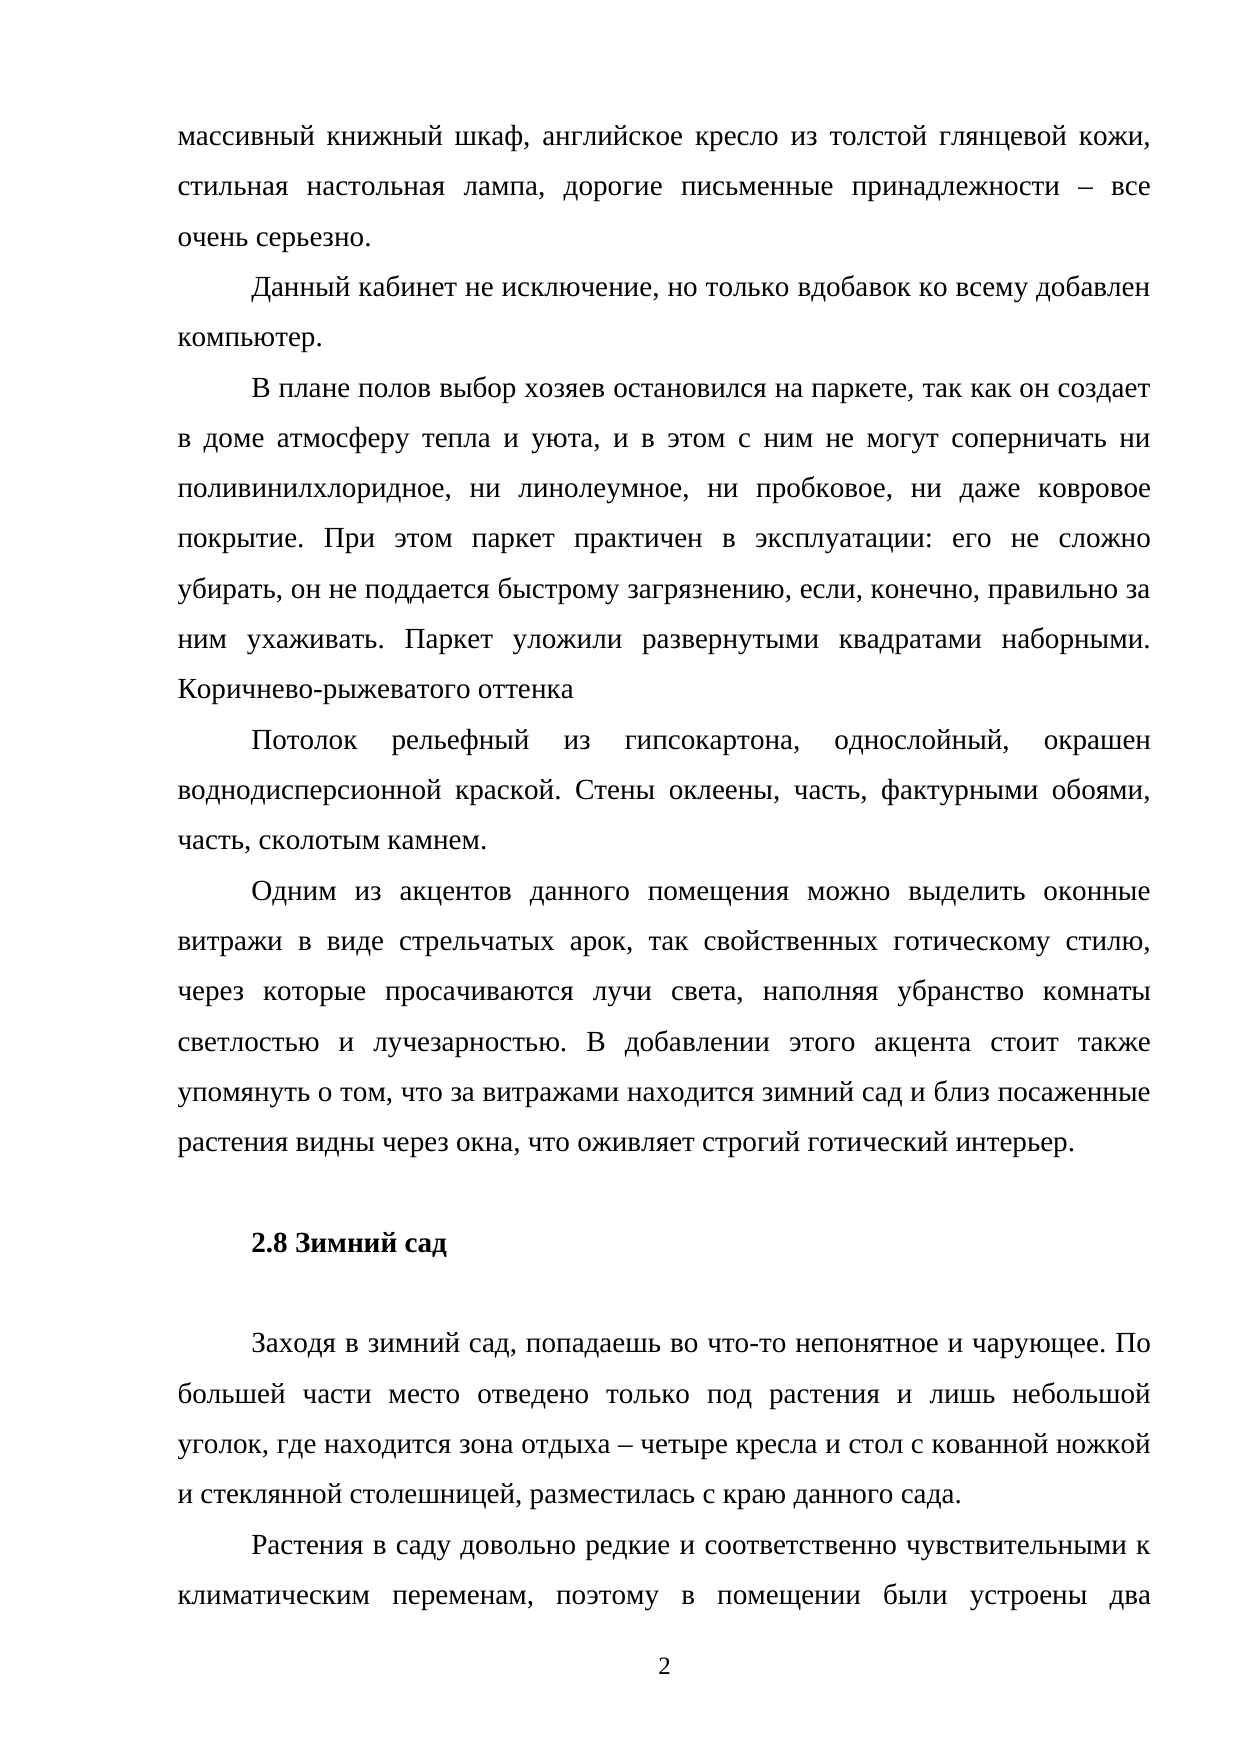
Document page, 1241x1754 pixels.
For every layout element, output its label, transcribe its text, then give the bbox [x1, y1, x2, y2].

text Потолок рельефный из гипсокартона, однослойный, окрашен воднодисперсионной краской. Стены оклеены, часть, фактурными обоями, часть, сколотым камнем. [177, 722, 1152, 856]
text Данный кабинет не исключение, но только вдобавок ко всему добавлен компьютер. [177, 269, 1152, 353]
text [177, 118, 1152, 252]
text В плане полов выбор хозяев остановился на паркете, так как он создает в доме атмосферу тепла и уюта, и в этом с ним не могут соперничать ни поливинилхлоридное, ни линолеумное, ни пробковое, ни даже ковровое покрытие. При этом паркет практичен в эксплуатации: его не сложно убирать, он не поддается быстрому загрязнению, если, конечно, правильно за ним ухаживать. Паркет уложили развернутыми квадратами наборными. Коричнево-рыжеватого оттенка [177, 370, 1152, 705]
text 2.8 Зимний сад [177, 1225, 1152, 1258]
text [177, 1527, 1152, 1611]
text Одним из акцентов данного помещения можно выделить оконные витражи в виде стрельчатых арок, так свойственных готическому стилю, через которые просачиваются лучи света, наполняя убранство комнаты светлостью и лучезарностью. В добавлении этого акцента стоит также упомянуть о том, что за витражами находится зимний сад и близ посаженные растения видны через окна, что оживляет строгий готический интерьер. [177, 873, 1152, 1158]
text Заходя в зимний сад, попадаешь во что-то непонятное и чарующее. По большей части место отведено только под растения и лишь небольшой уголок, где находится зона отдыха – четыре кресла и стол с кованной ножкой и стеклянной столешницей, разместилась с краю данного сада. [177, 1326, 1152, 1510]
